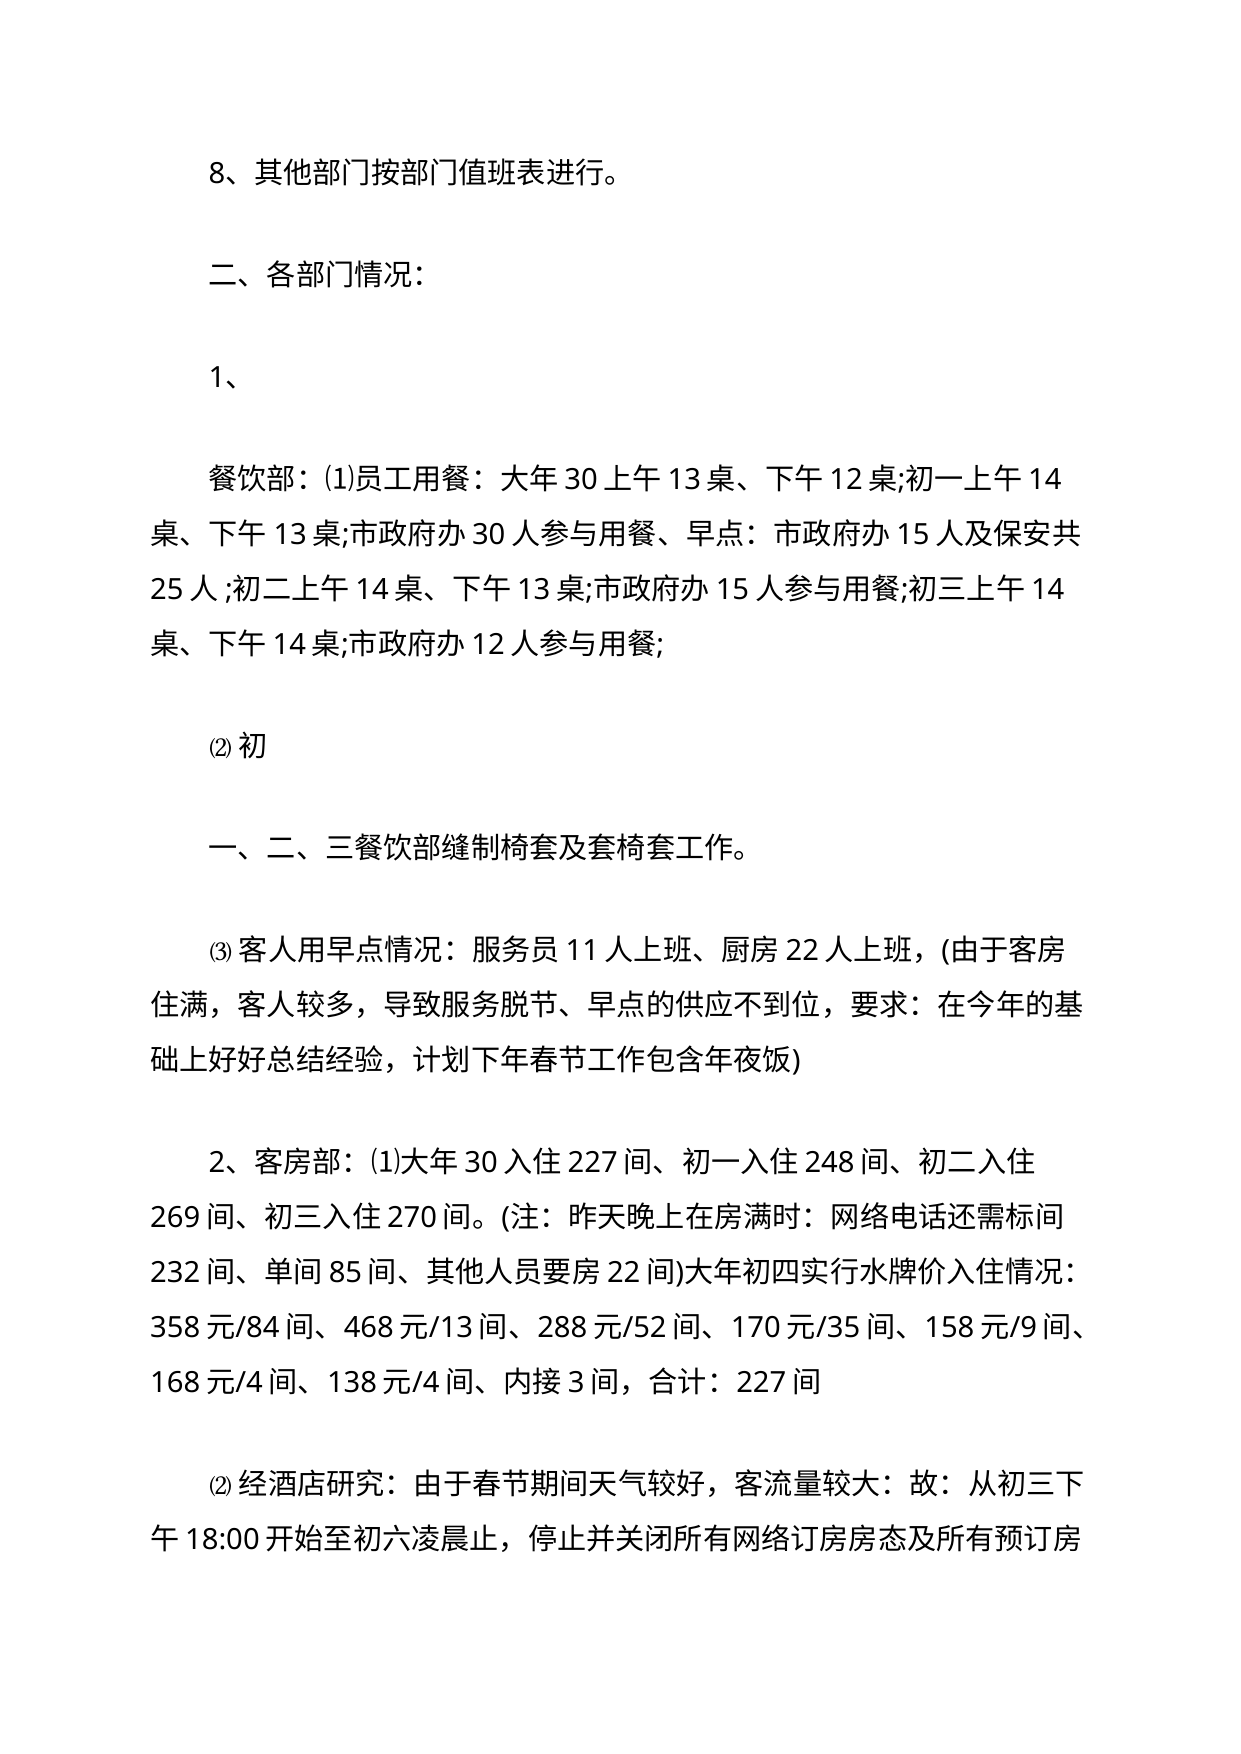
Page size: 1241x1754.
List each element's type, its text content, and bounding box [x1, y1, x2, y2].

text 1、 [150, 354, 1090, 396]
text ⑵初 [150, 723, 1090, 765]
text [150, 1460, 1090, 1558]
text 8、其他部门按部门值班表进行。 [150, 150, 1090, 192]
text 一、二、三餐饮部缝制椅套及套椅套工作。 [150, 825, 1090, 867]
text ⑶客人用早点情况：服务员11人上班、厨房22人上班，(由于客房住满，客人较多，导致服务脱节、早点的供应不到位，要求：在今年的基础上好好总结经验，计划下年春节工作包含年夜饭) [150, 926, 1090, 1079]
text 餐饮部：⑴员工用餐：大年30上午13桌、下午12桌;初一上午14桌、下午 13桌;市政府办30人参与用餐、早点：市政府办15人及保安共25人 ;初二上午14桌、下午13桌;市政府办15人参与用餐;初三上午14桌、下午14桌;市政府办12人参与用餐; [150, 456, 1090, 663]
text 2、客房部：⑴大年30入住227间、初一入住248间、初二入住269间、初三入住270间。(注：昨天晚上在房满时：网络电话还需标间232间、单间85间、其他人员要房22间)大年初四实行水牌价入住情况：358元/84间、468元/13间、288元/52间、170元/35间、158元/9间、168元/4间、138元/4间、内接3间，合计：227间 [150, 1138, 1090, 1401]
text 二、各部门情况： [150, 252, 1090, 294]
